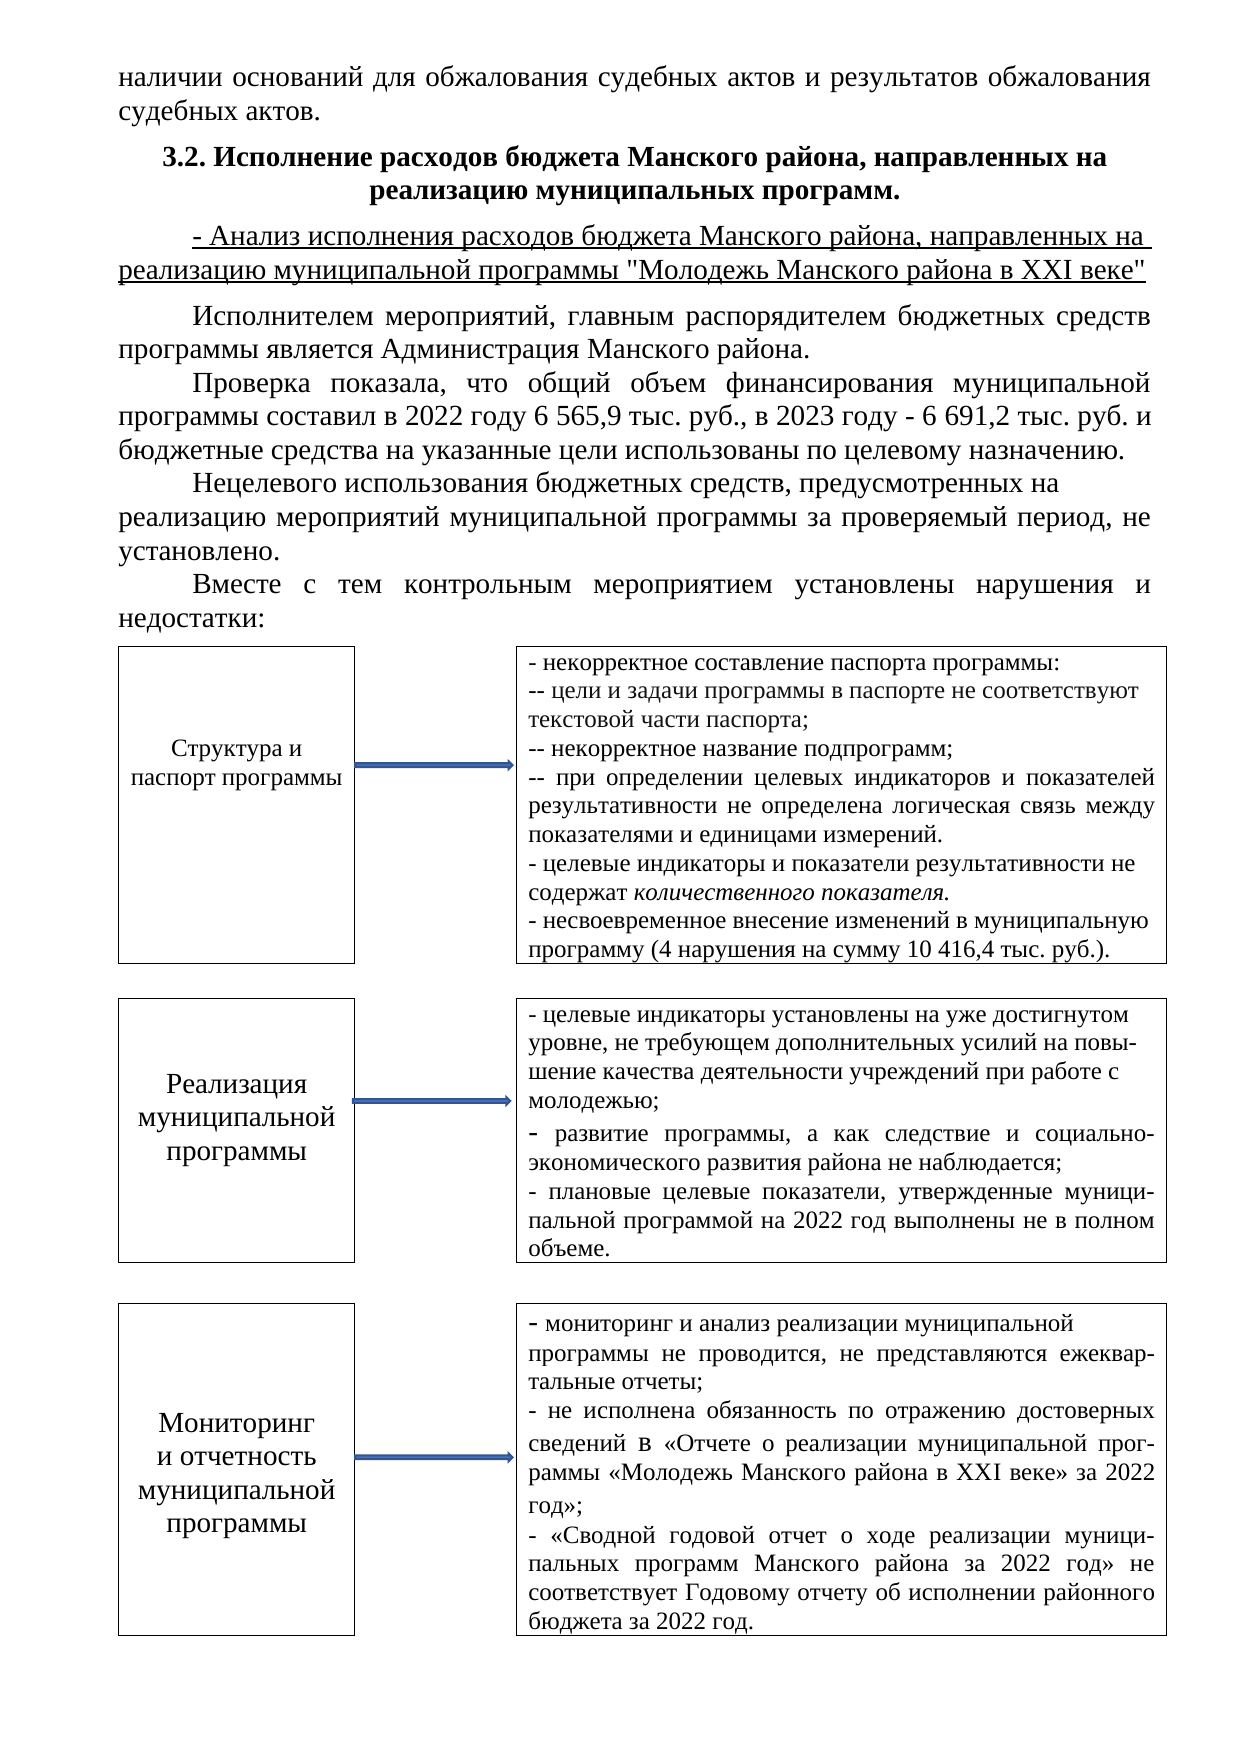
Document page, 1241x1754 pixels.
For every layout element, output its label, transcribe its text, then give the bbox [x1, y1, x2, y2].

text 3.2. Исполнение расходов бюджета Манского района, направленных на реализацию муниципальных программ. [118, 139, 1152, 206]
table_header [355, 998, 516, 1262]
table_header Структура и паспорт программы [119, 647, 354, 963]
table_header - целевые индикаторы установлены на уже достигнутом уровне, не требующем дополнительных усилий на повы-шение качества деятельности учреждений при работе с молодежью; - развитие программы, а как следствие и социально-экономического развития района не наблюдается; - плановые целевые показатели, утвержденные муници-пальной программой на 2022 год выполнены не в полном объеме. [517, 999, 1166, 1262]
text Проверка показала, что общий объем финансирования муниципальной программы составил в 2022 году 6 565,9 тыс. руб., в 2023 году - 6 691,2 тыс. руб. и бюджетные средства на указанные цели использованы по целевому назначению. [118, 365, 1152, 466]
text - Анализ исполнения расходов бюджета Манского района, направленных на реализацию муниципальной программы "Молодежь Манского района в XXI веке" [118, 218, 1152, 285]
text Исполнителем мероприятий, главным распорядителем бюджетных средств программы является Администрация Манского района. [118, 298, 1152, 365]
table_header - некорректное составление паспорта программы: -- цели и задачи программы в паспорте не соответствуют текстовой части паспорта; -- некорректное название подпрограмм; -- при определении целевых индикаторов и показателей результативности не определена логическая связь между показателями и единицами измерений. - целевые индикаторы и показатели результативности не содержат количественного показателя. - несвоевременное внесение изменений в муниципальную программу (4 нарушения на сумму 10 416,4 тыс. руб.). [517, 647, 1166, 963]
table_header Реализация муниципальной программы [119, 999, 354, 1262]
table_header [355, 1303, 516, 1635]
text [118, 59, 1152, 126]
text Нецелевого использования бюджетных средств, предусмотренных на [118, 466, 1152, 499]
text реализацию мероприятий муниципальной программы за проверяемый период, не установлено. [118, 499, 1152, 566]
table_header Мониторинг и отчетность муниципальной программы [119, 1304, 354, 1635]
table_header [355, 646, 516, 963]
text Вместе с тем контрольным мероприятием установлены нарушения и недостатки: [118, 566, 1152, 633]
table_header - мониторинг и анализ реализации муниципальной программы не проводится, не представляются ежеквар-тальные отчеты; - не исполнена обязанность по отражению достоверных сведений в «Отчете о реализации муниципальной прог-раммы «Молодежь Манского района в ХХI веке» за 2022 год»; - «Сводной годовой отчет о ходе реализации муници-пальных программ Манского района за 2022 год» не соответствует Годовому отчету об исполнении районного бюджета за 2022 год. [517, 1304, 1166, 1635]
